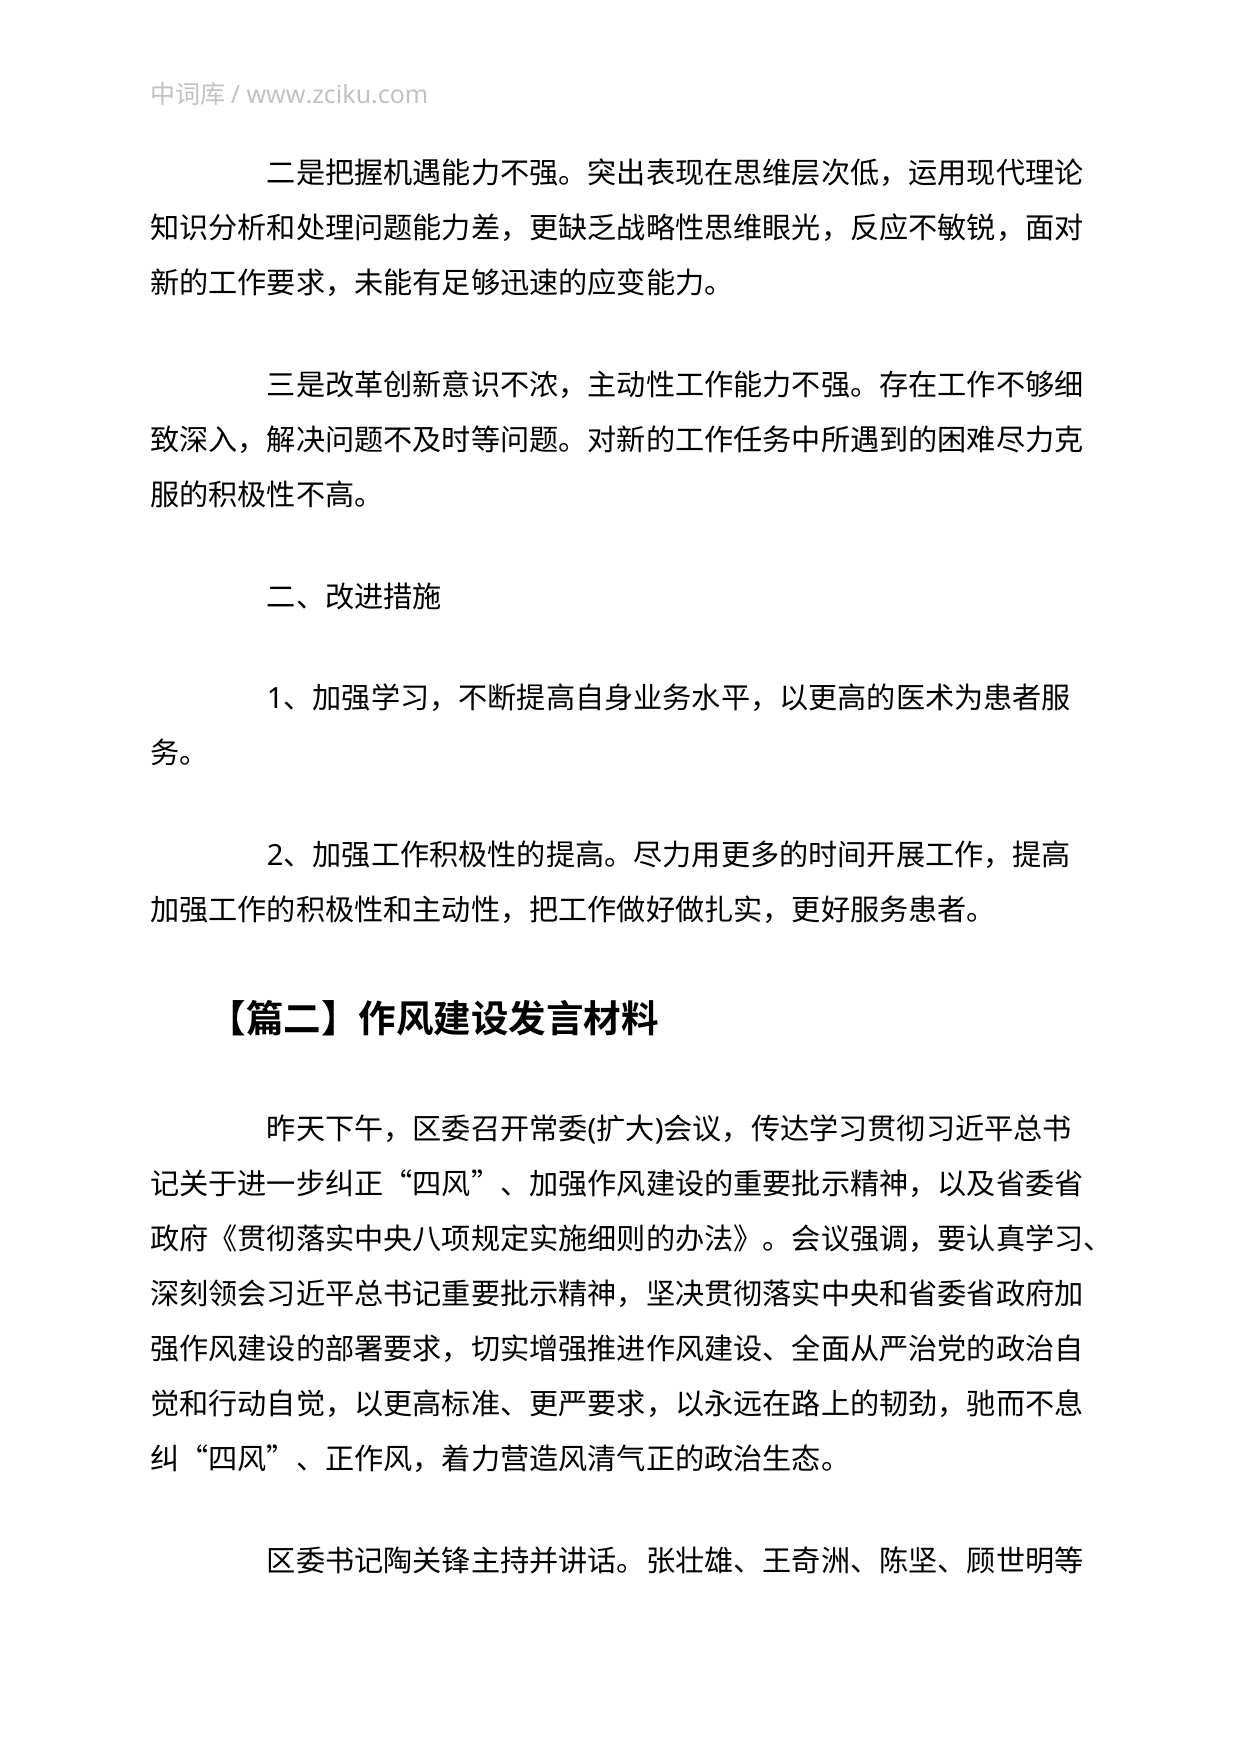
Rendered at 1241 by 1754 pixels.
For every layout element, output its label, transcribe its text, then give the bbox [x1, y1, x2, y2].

text 二是把握机遇能力不强。突出表现在思维层次低，运用现代理论知识分析和处理问题能力差，更缺乏战略性思维眼光，反应不敏锐，面对新的工作要求，未能有足够迅速的应变能力。 [150, 150, 1090, 302]
text 二、改进措施 [150, 573, 1090, 615]
text 1、加强学习，不断提高自身业务水平，以更高的医术为患者服务。 [150, 675, 1090, 772]
text 【篇二】作风建设发言材料 [150, 988, 1090, 1043]
text 昨天下午，区委召开常委(扩大)会议，传达学习贯彻习近平总书记关于进一步纠正“四风”、加强作风建设的重要批示精神，以及省委省政府《贯彻落实中央八项规定实施细则的办法》。会议强调，要认真学习、深刻领会习近平总书记重要批示精神，坚决贯彻落实中央和省委省政府加强作风建设的部署要求，切实增强推进作风建设、全面从严治党的政治自觉和行动自觉，以更高标准、更严要求，以永远在路上的韧劲，驰而不息纠“四风”、正作风，着力营造风清气正的政治生态。 [150, 1106, 1090, 1478]
text 2、加强工作积极性的提高。尽力用更多的时间开展工作，提高加强工作的积极性和主动性，把工作做好做扎实，更好服务患者。 [150, 832, 1090, 929]
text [150, 1537, 1090, 1579]
text 三是改革创新意识不浓，主动性工作能力不强。存在工作不够细致深入，解决问题不及时等问题。对新的工作任务中所遇到的困难尽力克服的积极性不高。 [150, 362, 1090, 514]
